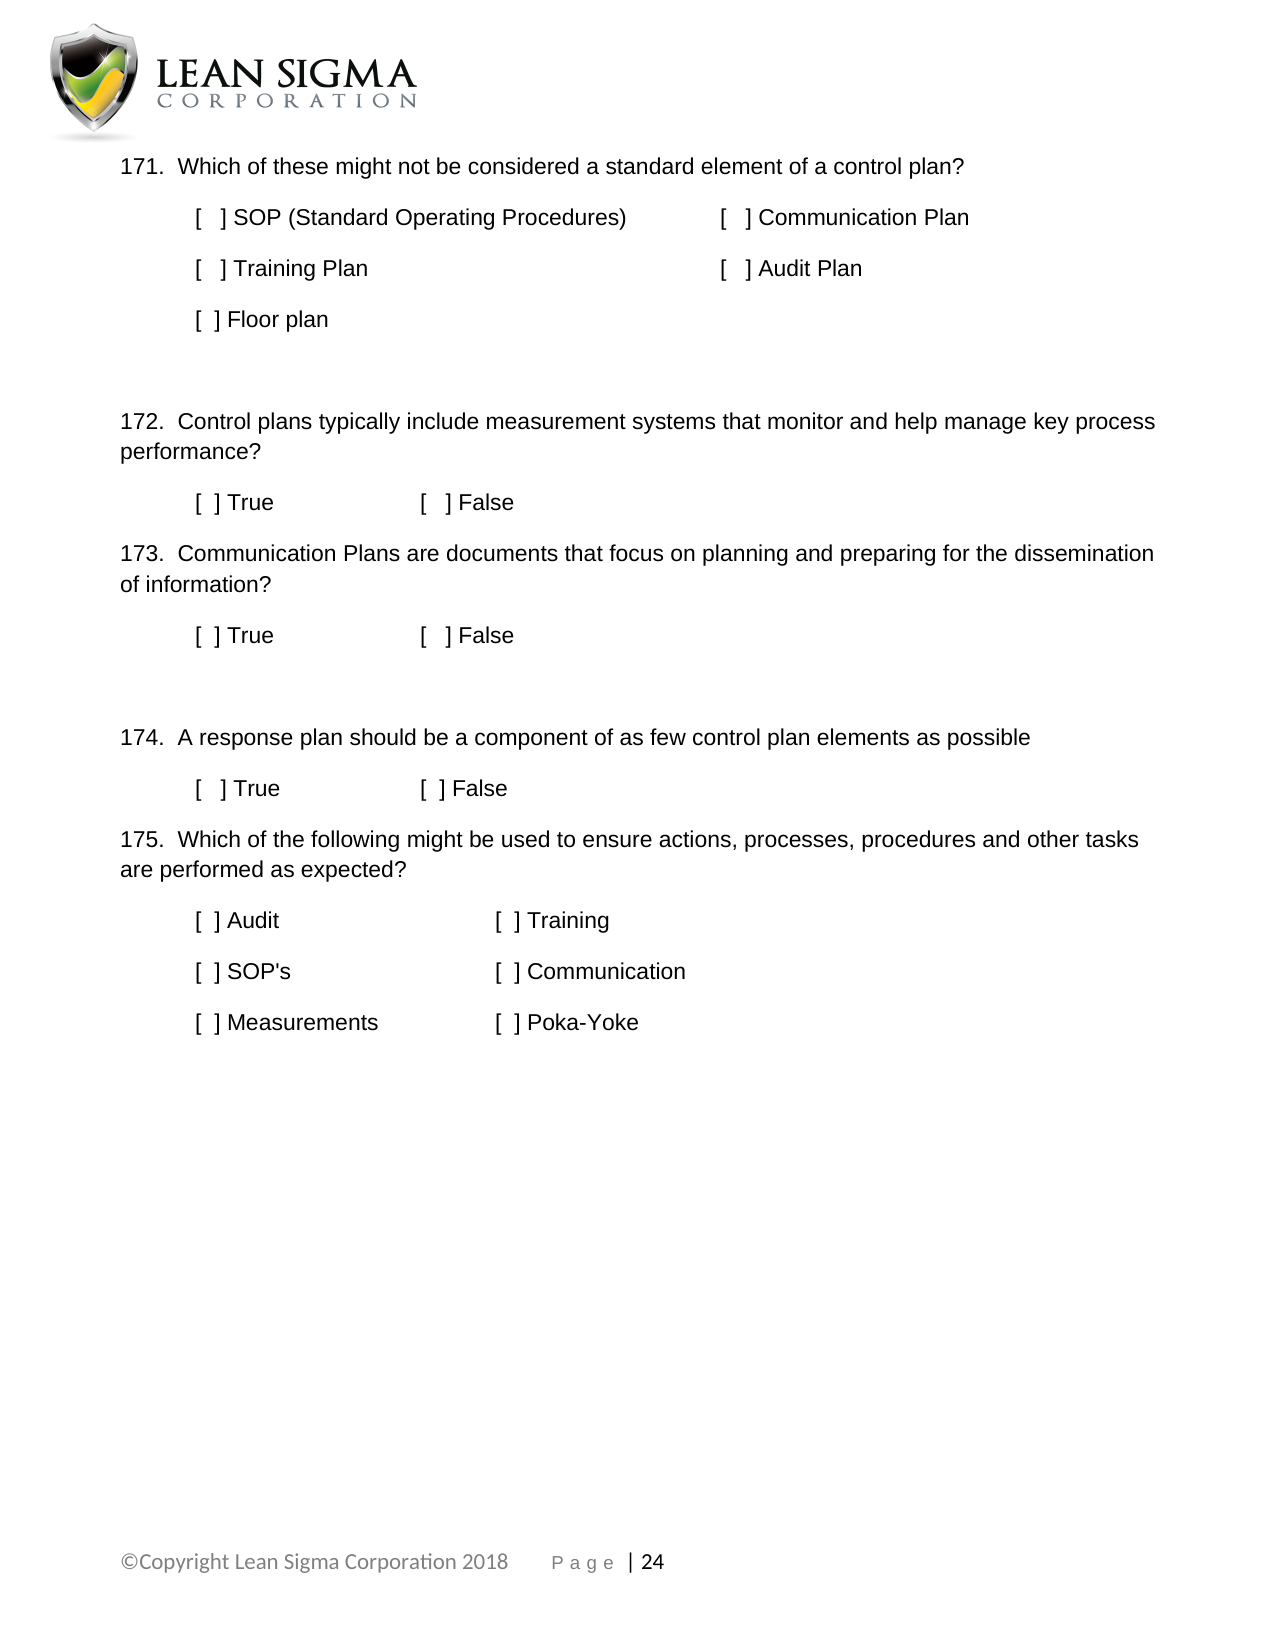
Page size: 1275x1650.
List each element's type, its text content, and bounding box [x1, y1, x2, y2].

text 174. A response plan should be a component of as few control plan elements as possible [120, 724, 1162, 750]
text [ ] Audit [ ] Training [120, 907, 1162, 933]
text [ ] True [ ] False [120, 489, 1162, 516]
text [ ] Floor plan [120, 306, 1162, 332]
text [ ] Training Plan [ ] Audit Plan [120, 255, 1162, 281]
text [ ] SOP (Standard Operating Procedures) [ ] Communication Plan [120, 204, 1162, 230]
picture [45, 18, 420, 153]
text [ ] Measurements [ ] Poka-Yoke [120, 1009, 1162, 1035]
text 171. Which of these might not be considered a standard element of a control plan? [120, 153, 1162, 179]
text 173. Communication Plans are documents that focus on planning and preparing for the dissemination of information? [120, 540, 1162, 597]
text [ ] True [ ] False [120, 622, 1162, 648]
text 175. Which of the following might be used to ensure actions, processes, procedures and other tasks are performed as expected? [120, 826, 1162, 882]
text 172. Control plans typically include measurement systems that monitor and help manage key process performance? [120, 408, 1162, 464]
text [ ] True [ ] False [120, 775, 1162, 801]
text [ ] SOP's [ ] Communication [120, 958, 1162, 984]
